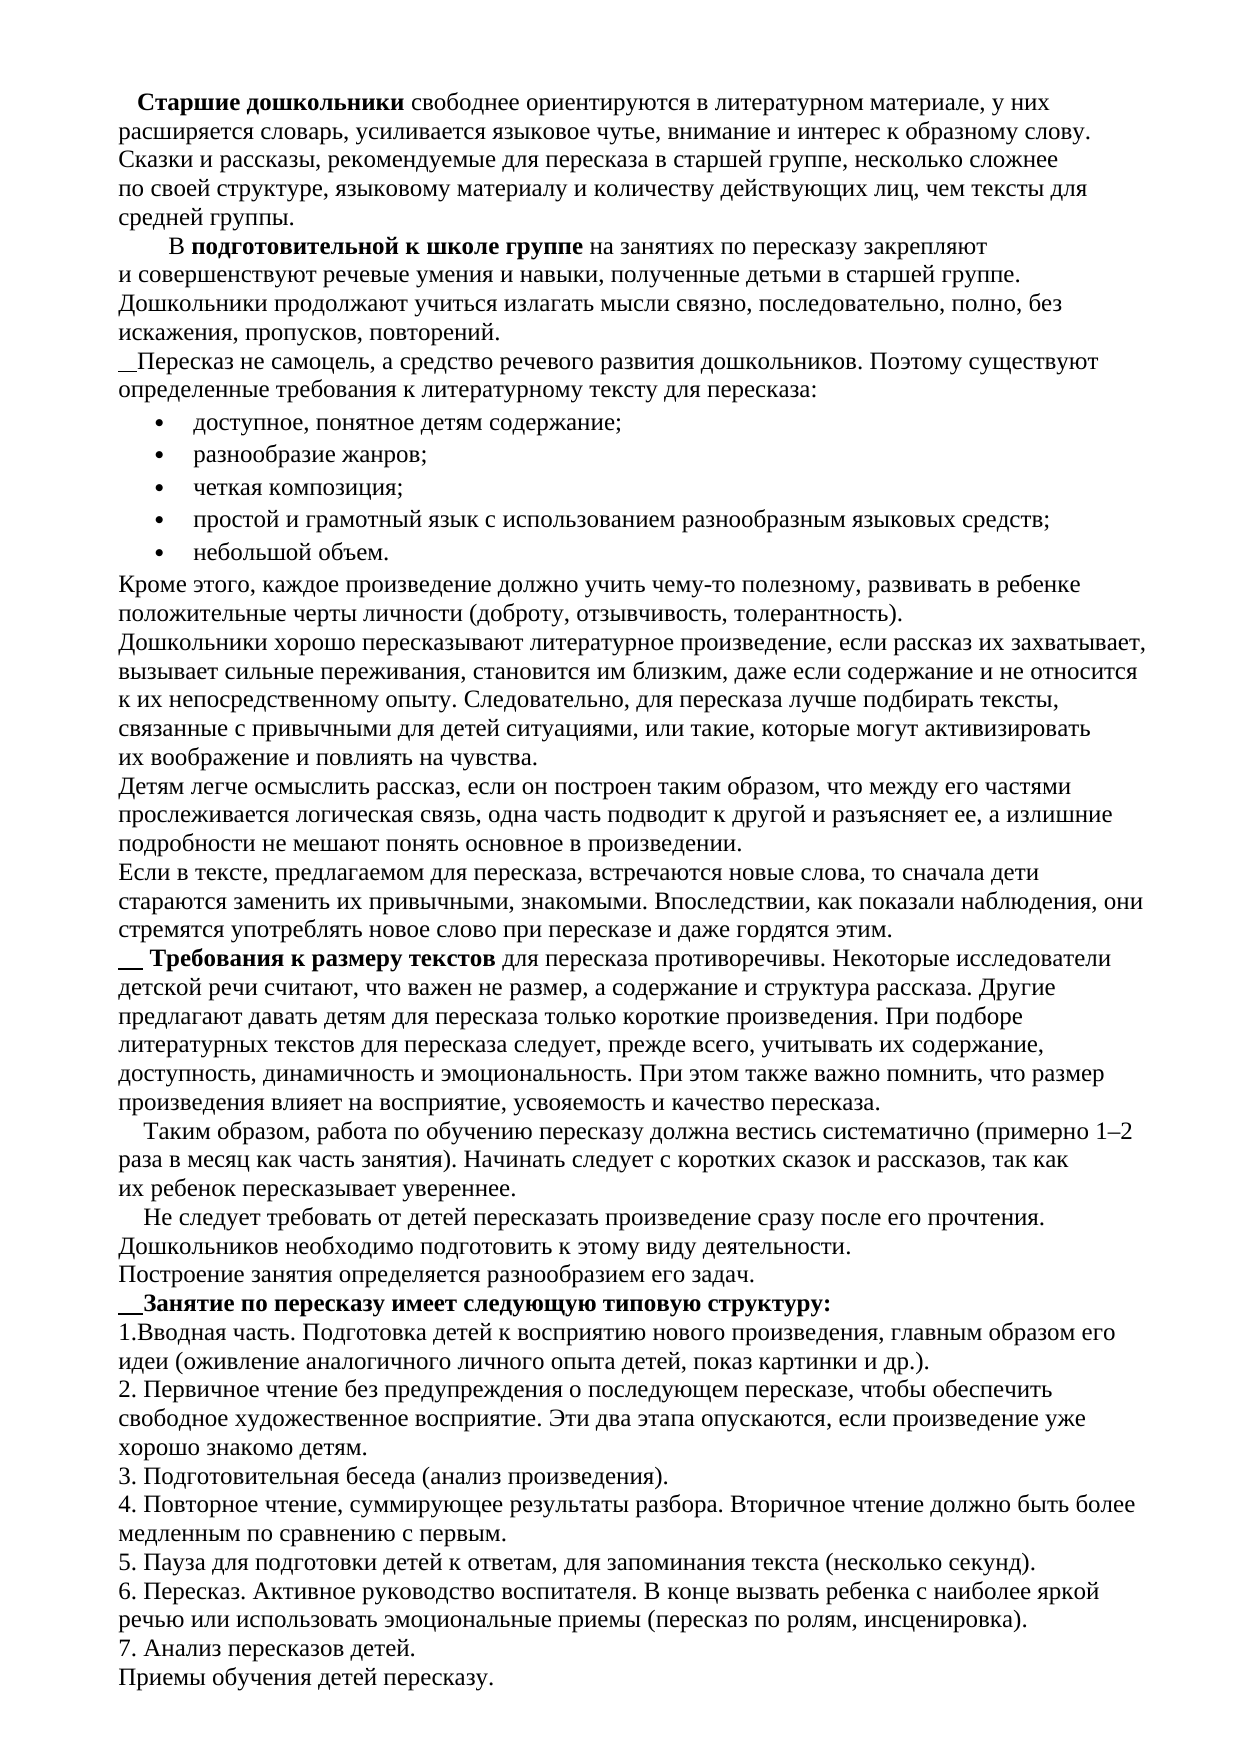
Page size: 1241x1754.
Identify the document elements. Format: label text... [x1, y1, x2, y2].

text 6. Пересказ. Активное руководство воспитателя. В конце вызвать ребенка с наиболее яркой речью или использовать эмоциональные приемы (пересказ по ролям, инсценировка). [118, 1576, 1152, 1633]
text В подготовительной к школе группе на занятиях по пересказу закрепляют и совершенствуют речевые умения и навыки, полученные детьми в старшей группе. Дошкольники продолжают учиться излагать мысли связно, последовательно, полно, без искажения, пропусков, повторений. [118, 231, 1152, 346]
text 1.Вводная часть. Подготовка детей к восприятию нового произведения, главным образом его идеи (оживление аналогичного личного опыта детей, показ картинки и др.). [118, 1317, 1152, 1374]
text Приемы обучения детей пересказу. [118, 1662, 1152, 1691]
text Таким образом, работа по обучению пересказу должна вестись систематично (примерно 1–2 раза в месяц как часть занятия). Начинать следует с коротких сказок и рассказов, так как их ребенок пересказывает увереннее. [118, 1116, 1152, 1202]
list простой и грамотный язык с использованием разнообразным языковых средств; [156, 504, 1152, 533]
text Дошкольники хорошо пересказывают литературное произведение, если рассказ их захватывает, вызывает сильные переживания, становится им близким, даже если содержание и не относится к их непосредственному опыту. Следовательно, для пересказа лучше подбирать тексты, связанные с привычными для детей ситуациями, или такие, которые могут активизировать их воображение и повлиять на чувства. [118, 627, 1152, 771]
text Старшие дошкольники свободнее ориентируются в литературном материале, у них расширяется словарь, усиливается языковое чутье, внимание и интерес к образному слову. Сказки и рассказы, рекомендуемые для пересказа в старшей группе, несколько сложнее по своей структуре, языковому материалу и количеству действующих лиц, чем тексты для средней группы. [118, 87, 1152, 231]
text Если в тексте, предлагаемом для пересказа, встречаются новые слова, то сначала дети стараются заменить их привычными, знакомыми. Впоследствии, как показали наблюдения, они стремятся употреблять новое слово при пересказе и даже гордятся этим. [118, 857, 1152, 943]
text Занятие по пересказу имеет следующую типовую структуру: [118, 1288, 1152, 1317]
text Кроме этого, каждое произведение должно учить чему-то полезному, развивать в ребенке положительные черты личности (доброту, отзывчивость, толерантность). [118, 569, 1152, 627]
text Детям легче осмыслить рассказ, если он построен таким образом, что между его частями прослеживается логическая связь, одна часть подводит к другой и разъясняет ее, а излишние подробности не мешают понять основное в произведении. [118, 771, 1152, 857]
list небольшой объем. [156, 537, 1152, 566]
list доступное, понятное детям содержание; [156, 407, 1152, 436]
list разнообразие жанров; [156, 439, 1152, 468]
text 3. Подготовительная беседа (анализ произведения). [118, 1461, 1152, 1489]
text 7. Анализ пересказов детей. [118, 1633, 1152, 1662]
text 2. Первичное чтение без предупреждения о последующем пересказе, чтобы обеспечить свободное художественное восприятие. Эти два этапа опускаются, если произведение уже хорошо знакомо детям. [118, 1374, 1152, 1461]
text 5. Пауза для подготовки детей к ответам, для запоминания текста (несколько секунд). [118, 1547, 1152, 1576]
list четкая композиция; [156, 472, 1152, 501]
text Не следует требовать от детей пересказать произведение сразу после его прочтения. Дошкольников необходимо подготовить к этому виду деятельности. [118, 1202, 1152, 1259]
text Пересказ не самоцель, а средство речевого развития дошкольников. Поэтому существуют определенные требования к литературному тексту для пересказа: [118, 346, 1152, 403]
text 4. Повторное чтение, суммирующее результаты разбора. Вторичное чтение должно быть более медленным по сравнению с первым. [118, 1489, 1152, 1547]
text Построение занятия определяется разнообразием его задач. [118, 1259, 1152, 1288]
text Требования к размеру текстов для пересказа противоречивы. Некоторые исследователи детской речи считают, что важен не размер, а содержание и структура рассказа. Другие предлагают давать детям для пересказа только короткие произведения. При подборе литературных текстов для пересказа следует, прежде всего, учитывать их содержание, доступность, динамичность и эмоциональность. При этом также важно помнить, что размер произведения влияет на восприятие, усвояемость и качество пересказа. [118, 943, 1152, 1116]
